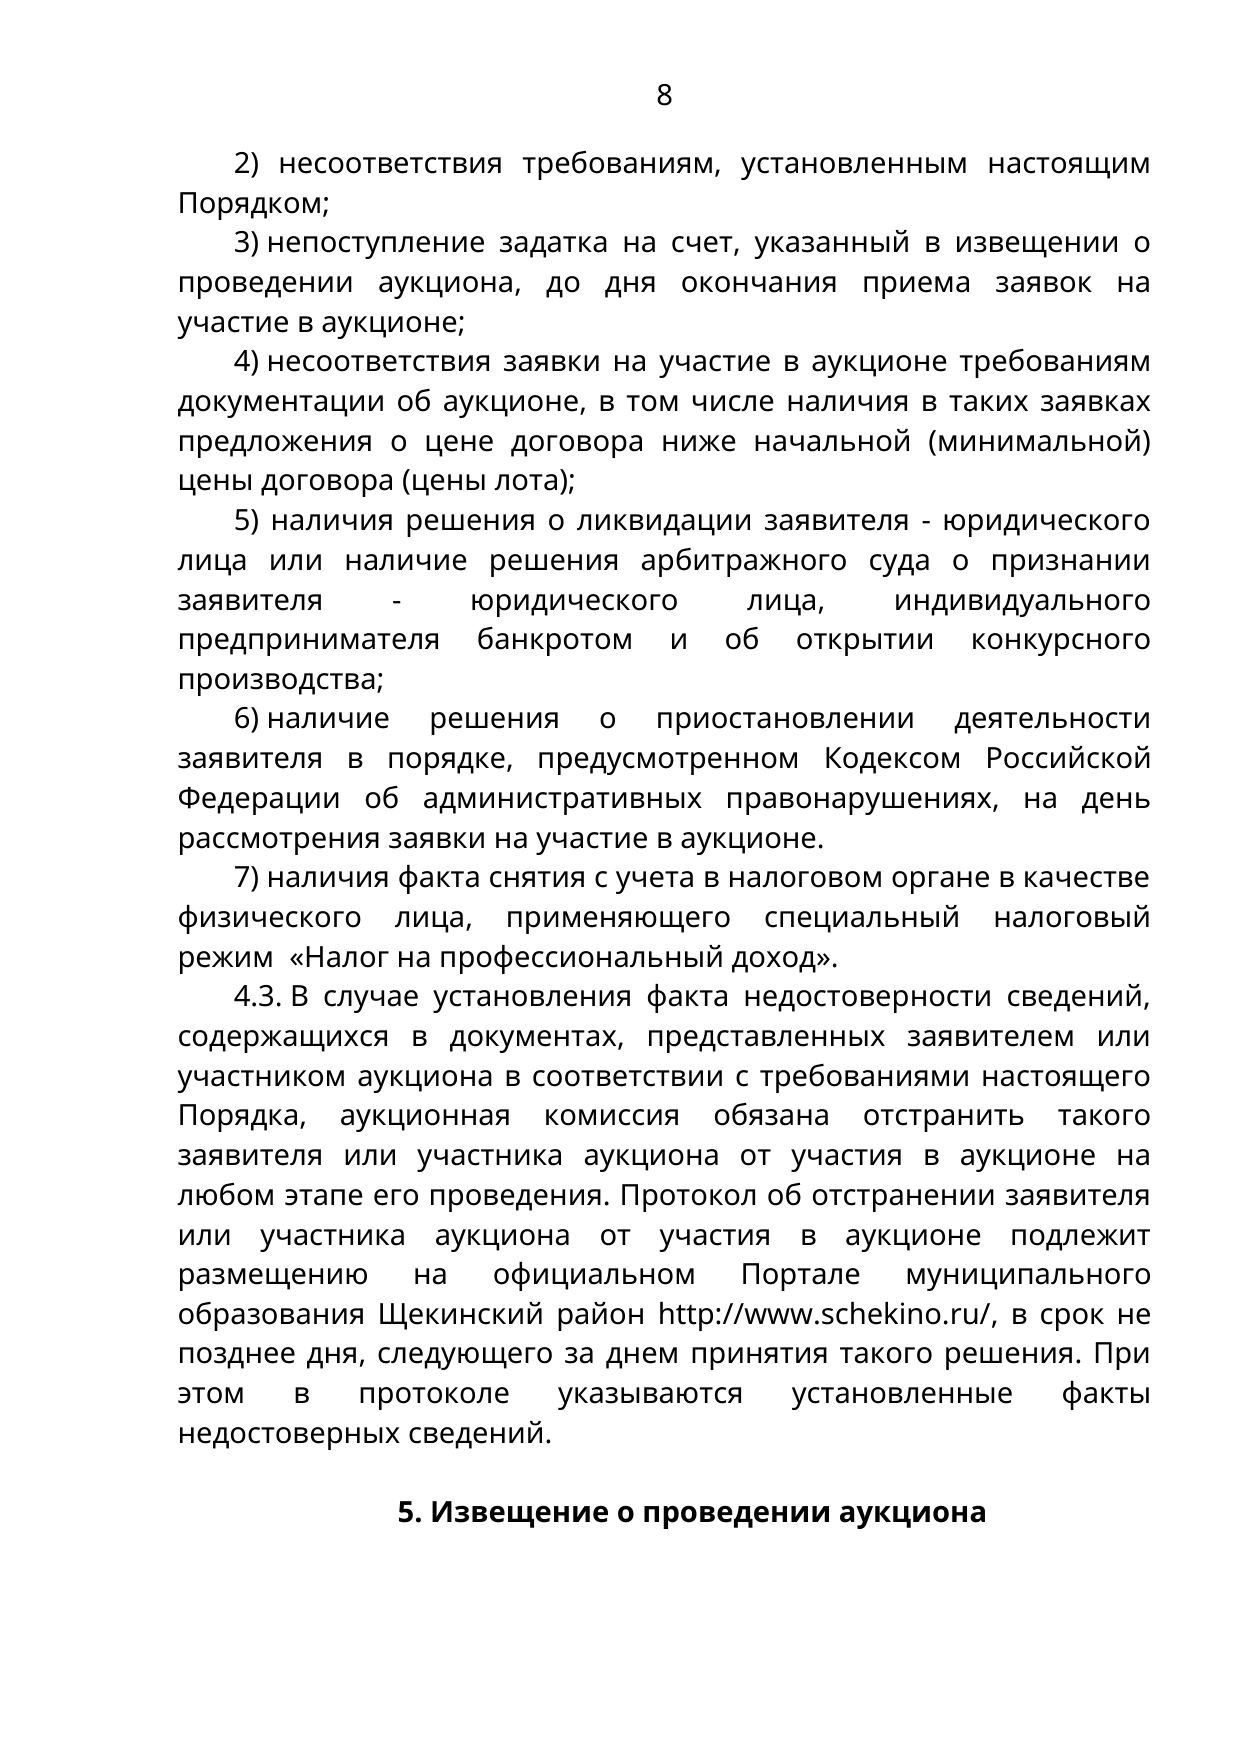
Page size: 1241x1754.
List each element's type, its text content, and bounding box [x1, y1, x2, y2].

text 7) наличия факта снятия с учета в налоговом органе в качестве физического лица, применяющего специальный налоговый режим «Налог на профессиональный доход». [177, 857, 1152, 976]
text 5. Извещение о проведении аукциона [177, 1492, 1152, 1531]
text 4.3. В случае установления факта недостоверности сведений, содержащихся в документах, представленных заявителем или участником аукциона в соответствии с требованиями настоящего Порядка, аукционная комиссия обязана отстранить такого заявителя или участника аукциона от участия в аукционе на любом этапе его проведения. Протокол об отстранении заявителя или участника аукциона от участия в аукционе подлежит размещению на официальном Портале муниципального образования Щекинский район http://www.schekino.ru/, в срок не позднее дня, следующего за днем принятия такого решения. При этом в протоколе указываются установленные факты недостоверных сведений. [177, 976, 1152, 1452]
text 6) наличие решения о приостановлении деятельности заявителя в порядке, предусмотренном Кодексом Российской Федерации об административных правонарушениях, на день рассмотрения заявки на участие в аукционе. [177, 698, 1152, 857]
text 2) несоответствия требованиям, установленным настоящим Порядком; [177, 142, 1152, 222]
text 4) несоответствия заявки на участие в аукционе требованиям документации об аукционе, в том числе наличия в таких заявках предложения о цене договора ниже начальной (минимальной) цены договора (цены лота); [177, 341, 1152, 499]
text 5) наличия решения о ликвидации заявителя - юридического лица или наличие решения арбитражного суда о признании заявителя - юридического лица, индивидуального предпринимателя банкротом и об открытии конкурсного производства; [177, 499, 1152, 698]
text 3) непоступление задатка на счет, указанный в извещении о проведении аукциона, до дня окончания приема заявок на участие в аукционе; [177, 222, 1152, 341]
